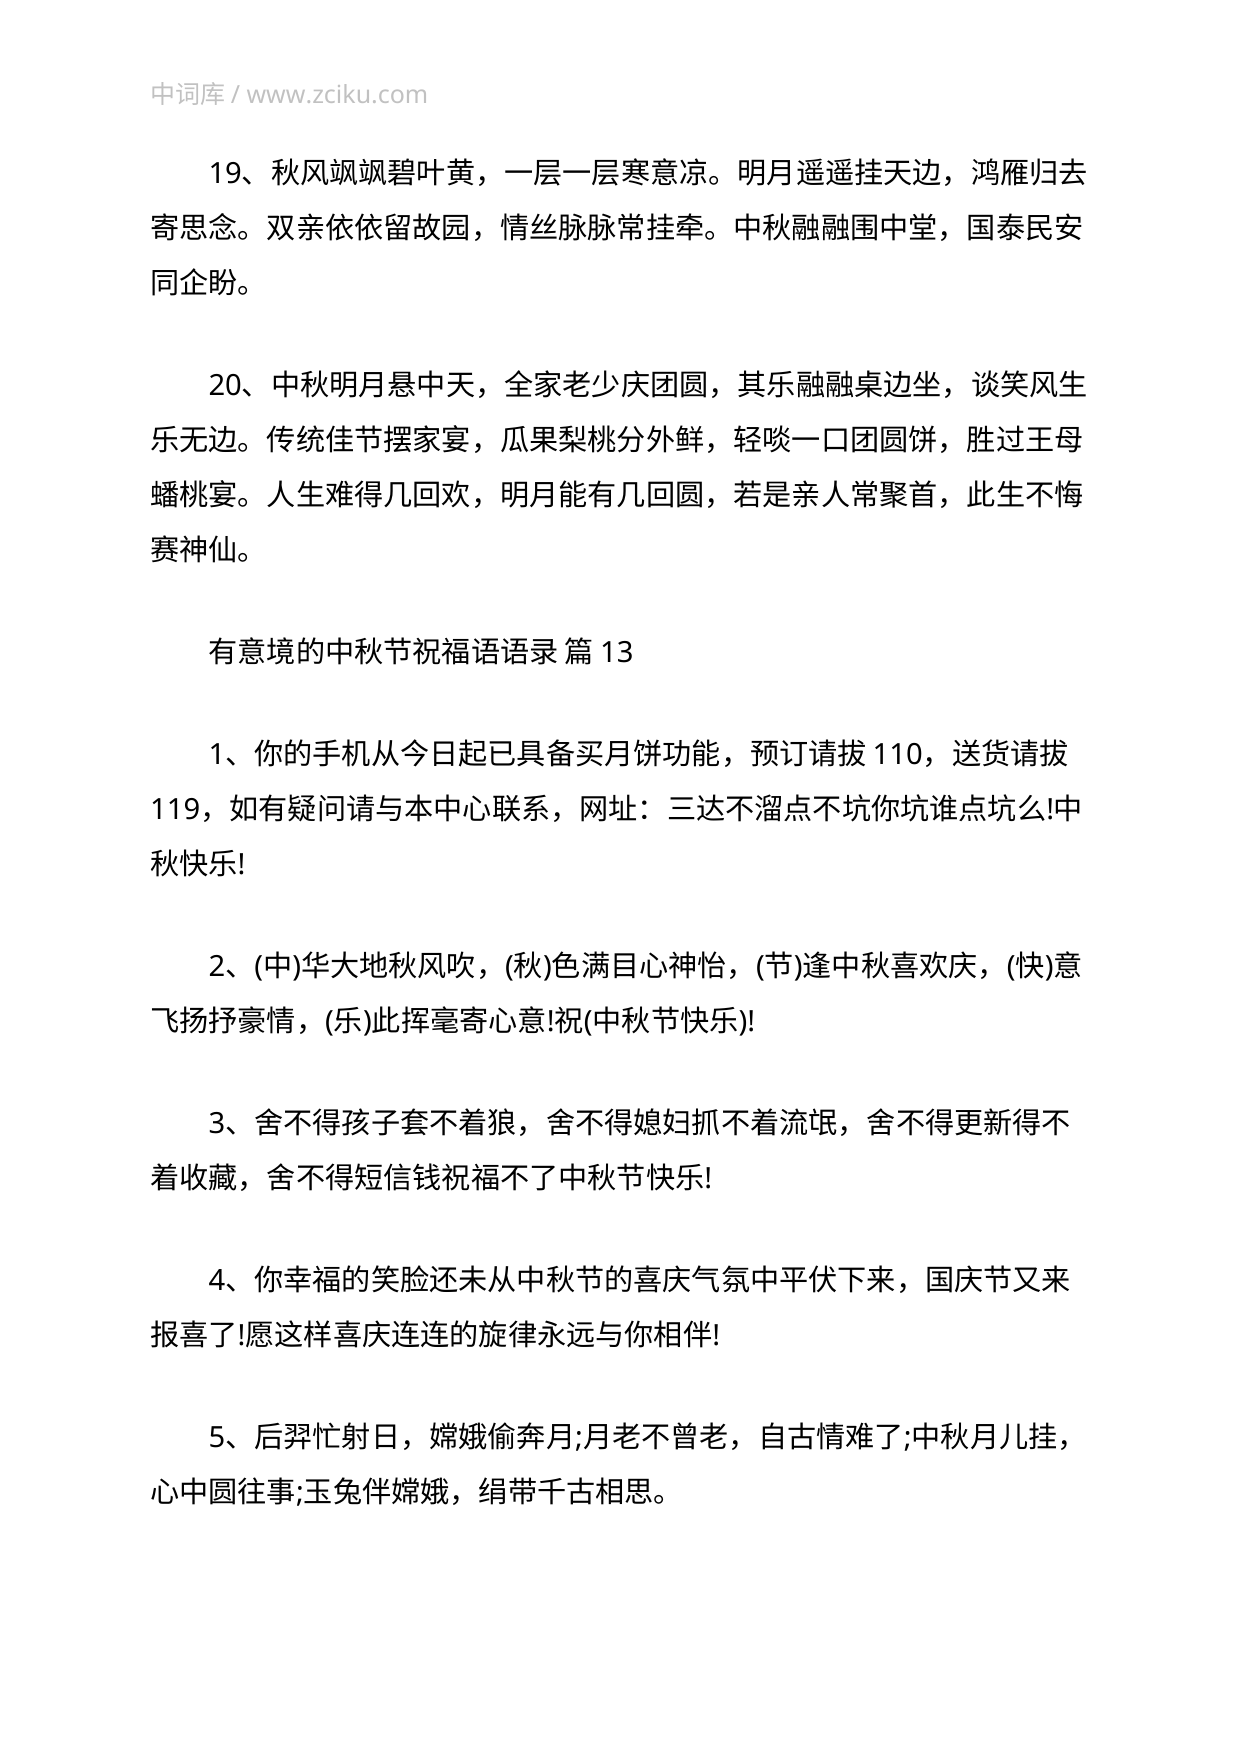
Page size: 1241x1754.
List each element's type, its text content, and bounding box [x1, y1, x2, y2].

text 4、你幸福的笑脸还未从中秋节的喜庆气氛中平伏下来，国庆节又来报喜了!愿这样喜庆连连的旋律永远与你相伴! [150, 1256, 1090, 1353]
text 3、舍不得孩子套不着狼，舍不得媳妇抓不着流氓，舍不得更新得不着收藏，舍不得短信钱祝福不了中秋节快乐! [150, 1099, 1090, 1197]
text 20、中秋明月悬中天，全家老少庆团圆，其乐融融桌边坐，谈笑风生乐无边。传统佳节摆家宴，瓜果梨桃分外鲜，轻啖一口团圆饼，胜过王母蟠桃宴。人生难得几回欢，明月能有几回圆，若是亲人常聚首，此生不悔赛神仙。 [150, 362, 1090, 569]
text 1、你的手机从今日起已具备买月饼功能，预订请拔110，送货请拔119，如有疑问请与本中心联系，网址：三达不溜点不坑你坑谁点坑么!中秋快乐! [150, 730, 1090, 883]
text 19、秋风飒飒碧叶黄，一层一层寒意凉。明月遥遥挂天边，鸿雁归去寄思念。双亲依依留故园，情丝脉脉常挂牵。中秋融融围中堂，国泰民安同企盼。 [150, 150, 1090, 302]
text 2、(中)华大地秋风吹，(秋)色满目心神怡，(节)逢中秋喜欢庆，(快)意飞扬抒豪情，(乐)此挥毫寄心意!祝(中秋节快乐)! [150, 942, 1090, 1039]
text 5、后羿忙射日，嫦娥偷奔月;月老不曾老，自古情难了;中秋月儿挂，心中圆往事;玉兔伴嫦娥，绢带千古相思。 [150, 1413, 1090, 1511]
text 有意境的中秋节祝福语语录 篇13 [150, 628, 1090, 671]
